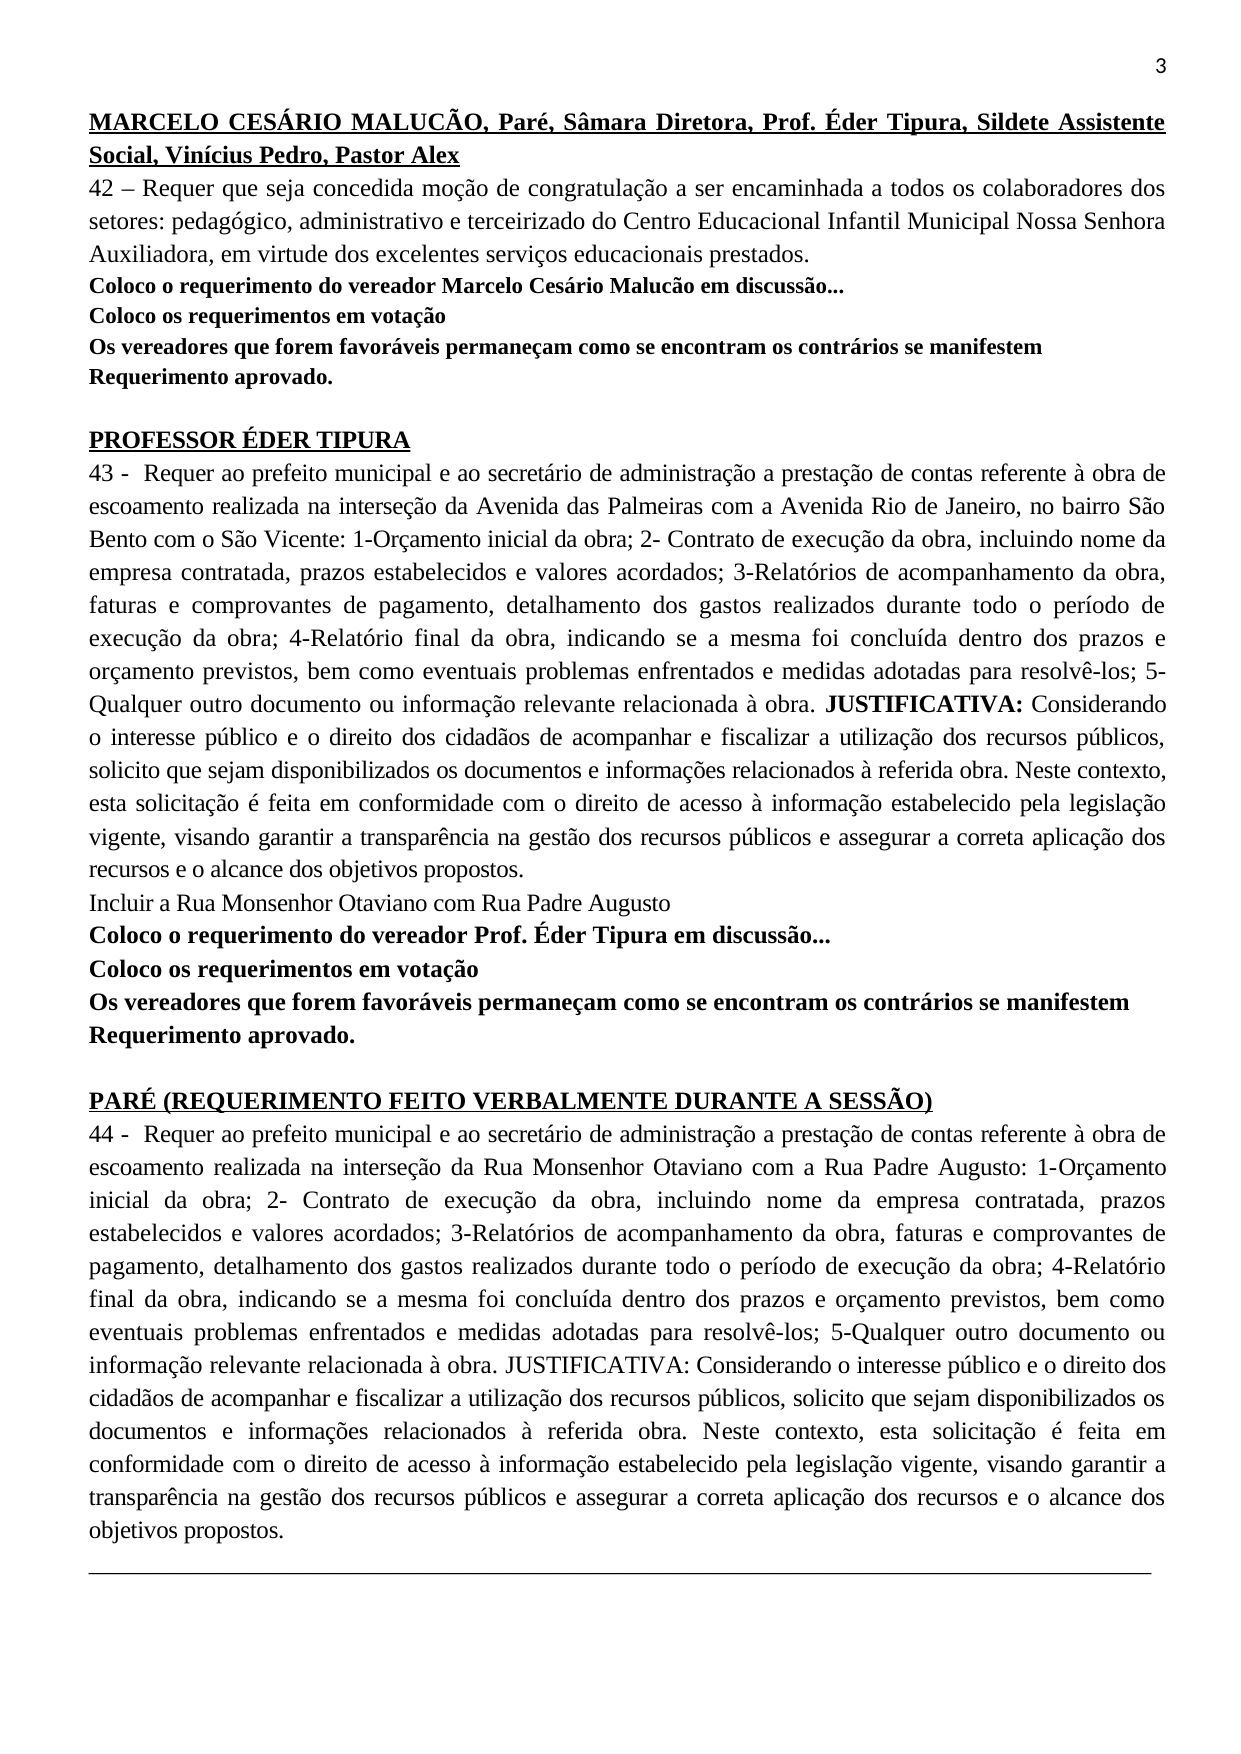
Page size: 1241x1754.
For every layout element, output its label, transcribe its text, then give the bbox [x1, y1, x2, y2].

text 42 – Requer que seja concedida moção de congratulação a ser encaminhada a todos os colaboradores dos setores: pedagógico, administrativo e terceirizado do Centro Educacional Infantil Municipal Nossa Senhora Auxiliadora, em virtude dos excelentes serviços educacionais prestados. [89, 173, 1167, 268]
text 44 - Requer ao prefeito municipal e ao secretário de administração a prestação de contas referente à obra de escoamento realizada na interseção da Rua Monsenhor Otaviano com a Rua Padre Augusto: 1-Orçamento inicial da obra; 2- Contrato de execução da obra, incluindo nome da empresa contratada, prazos estabelecidos e valores acordados; 3-Relatórios de acompanhamento da obra, faturas e comprovantes de pagamento, detalhamento dos gastos realizados durante todo o período de execução da obra; 4-Relatório final da obra, indicando se a mesma foi concluída dentro dos prazos e orçamento previstos, bem como eventuais problemas enfrentados e medidas adotadas para resolvê-los; 5-Qualquer outro documento ou informação relevante relacionada à obra. JUSTIFICATIVA: Considerando o interesse público e o direito dos cidadãos de acompanhar e fiscalizar a utilização dos recursos públicos, solicito que sejam disponibilizados os documentos e informações relacionados à referida obra. Neste contexto, esta solicitação é feita em conformidade com o direito de acesso à informação estabelecido pela legislação vigente, visando garantir a transparência na gestão dos recursos públicos e assegurar a correta aplicação dos recursos e o alcance dos objetivos propostos. [89, 1119, 1167, 1544]
text Coloco o requerimento do vereador Prof. Éder Tipura em discussão... [89, 921, 1167, 949]
text Coloco o requerimento do vereador Marcelo Cesário Malucão em discussão... [89, 272, 1167, 299]
text PARÉ (REQUERIMENTO FEITO VERBALMENTE DURANTE A SESSÃO) [89, 1086, 1167, 1114]
text Os vereadores que forem favoráveis permaneçam como se encontram os contrários se manifestem [89, 333, 1167, 359]
text Requerimento aprovado. [89, 363, 1167, 389]
text Incluir a Rua Monsenhor Otaviano com Rua Padre Augusto [89, 888, 1167, 916]
text Os vereadores que forem favoráveis permaneçam como se encontram os contrários se manifestem [89, 987, 1167, 1015]
text _____________________________________________________________________________________ [89, 1548, 1167, 1577]
text 43 - Requer ao prefeito municipal e ao secretário de administração a prestação de contas referente à obra de escoamento realizada na interseção da Avenida das Palmeiras com a Avenida Rio de Janeiro, no bairro São Bento com o São Vicente: 1-Orçamento inicial da obra; 2- Contrato de execução da obra, incluindo nome da empresa contratada, prazos estabelecidos e valores acordados; 3-Relatórios de acompanhamento da obra, faturas e comprovantes de pagamento, detalhamento dos gastos realizados durante todo o período de execução da obra; 4-Relatório final da obra, indicando se a mesma foi concluída dentro dos prazos e orçamento previstos, bem como eventuais problemas enfrentados e medidas adotadas para resolvê-los; 5-Qualquer outro documento ou informação relevante relacionada à obra. JUSTIFICATIVA: Considerando o interesse público e o direito dos cidadãos de acompanhar e fiscalizar a utilização dos recursos públicos, solicito que sejam disponibilizados os documentos e informações relacionados à referida obra. Neste contexto, esta solicitação é feita em conformidade com o direito de acesso à informação estabelecido pela legislação vigente, visando garantir a transparência na gestão dos recursos públicos e assegurar a correta aplicação dos recursos e o alcance dos objetivos propostos. [89, 458, 1167, 883]
text Requerimento aprovado. [89, 1020, 1167, 1048]
text MARCELO CESÁRIO MALUCÃO, Paré, Sâmara Diretora, Prof. Éder Tipura, Sildete Assistente Social, Vinícius Pedro, Pastor Alex [89, 107, 1167, 169]
text Coloco os requerimentos em votação [89, 302, 1167, 329]
text PROFESSOR ÉDER TIPURA [89, 425, 1167, 454]
text Coloco os requerimentos em votação [89, 954, 1167, 982]
